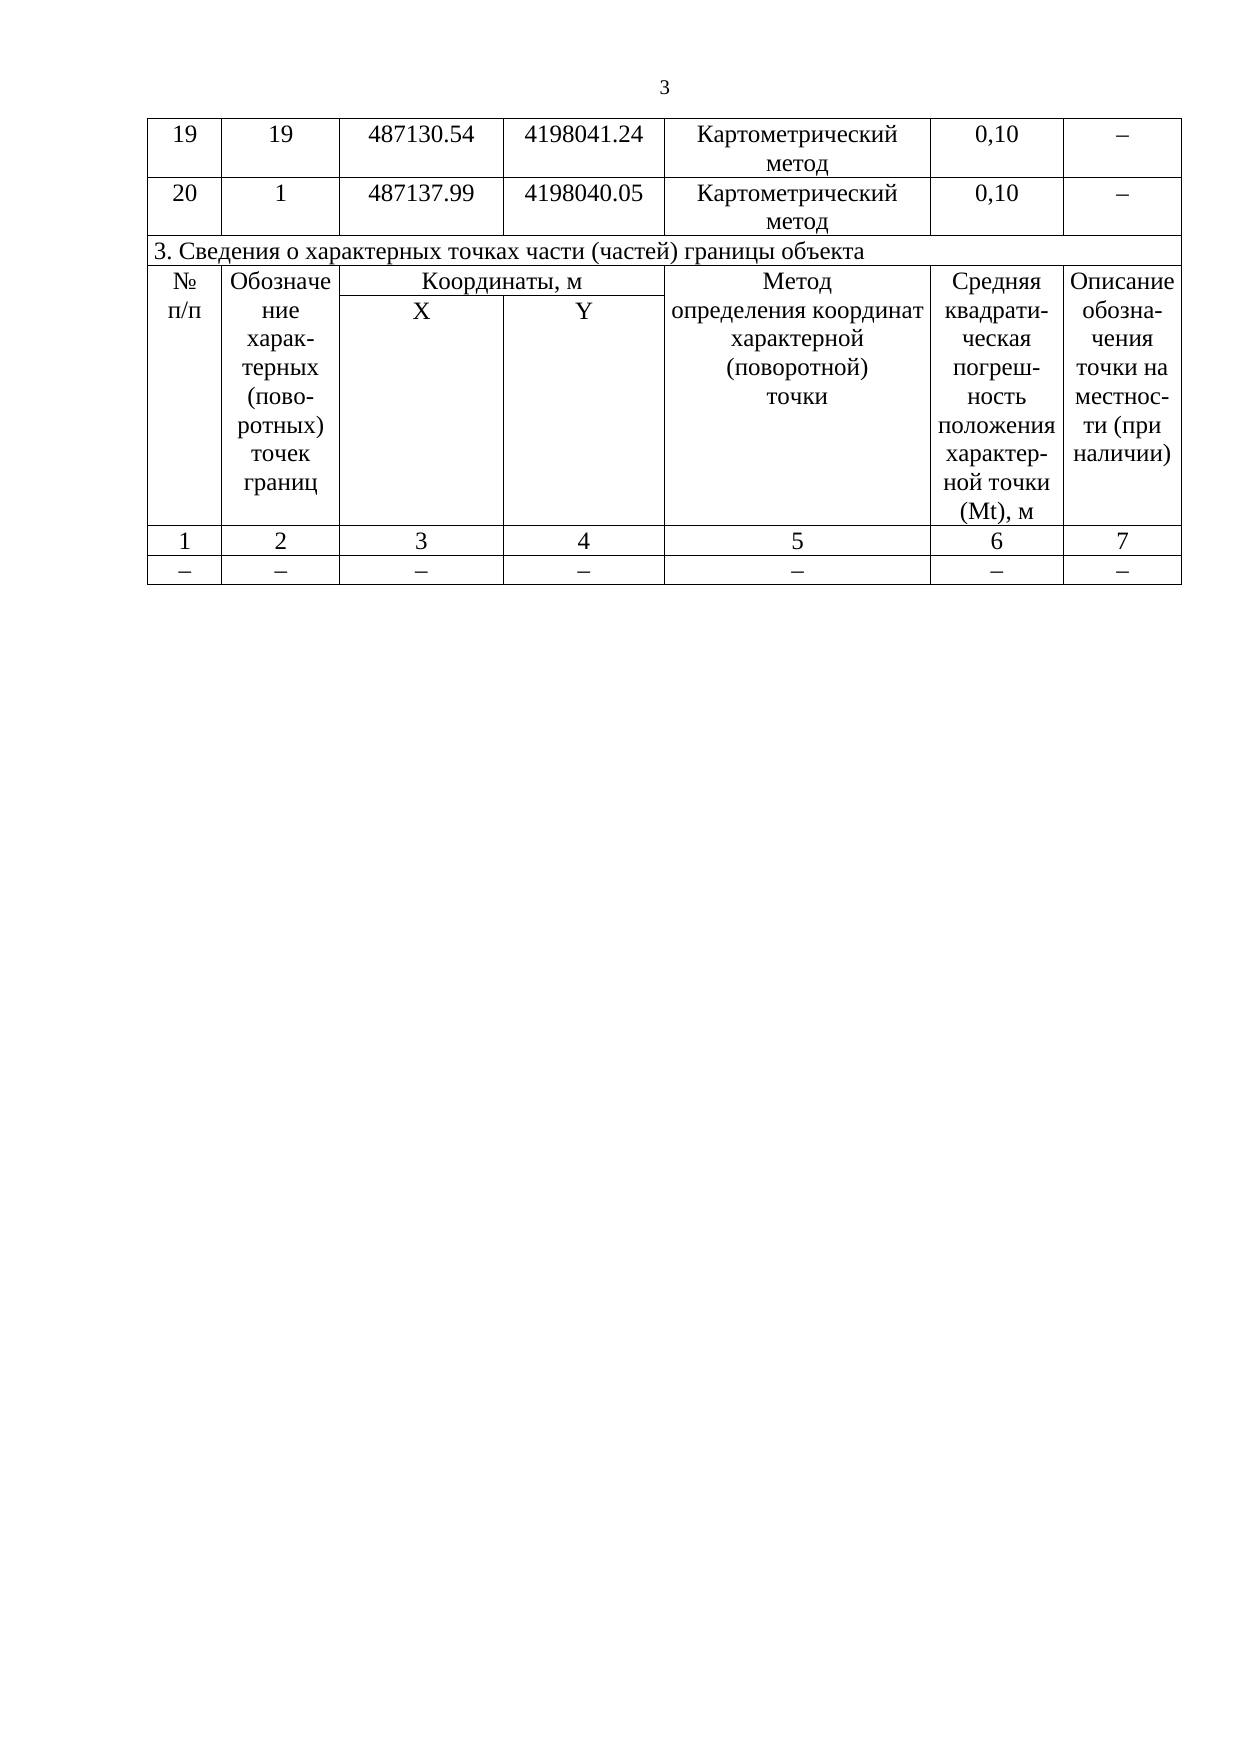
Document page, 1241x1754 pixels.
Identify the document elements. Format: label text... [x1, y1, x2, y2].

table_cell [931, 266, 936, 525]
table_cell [665, 119, 930, 177]
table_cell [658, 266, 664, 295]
table_cell Метод определения координат характерной (поворотной) точки [665, 266, 930, 525]
table_cell Описание обозна-чения точки на местнос-ти (при наличии) [1064, 266, 1181, 525]
table_cell 487137.99 [340, 178, 503, 235]
table_cell – [1064, 119, 1181, 177]
table_cell 4198041.24 [504, 119, 664, 177]
table_cell 0,10 [931, 119, 1063, 177]
table_cell 19 [222, 119, 339, 177]
table_cell – [1064, 178, 1181, 235]
table_cell Y [504, 296, 664, 525]
table_cell Обозначение харак-терных (пово-ротных) точек границ [222, 266, 339, 525]
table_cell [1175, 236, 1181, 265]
table_cell 19 [148, 119, 221, 177]
table_cell 4198040.05 [504, 178, 664, 235]
table_cell № п/п [148, 266, 221, 525]
table_cell Картометрический метод [665, 178, 930, 235]
table_cell 487130.54 [340, 119, 503, 177]
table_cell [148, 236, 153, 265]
table_cell 20 [148, 178, 221, 235]
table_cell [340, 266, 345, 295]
table_cell 0,10 [931, 178, 1063, 235]
table_cell 1 [222, 178, 339, 235]
table_cell X [340, 296, 503, 525]
